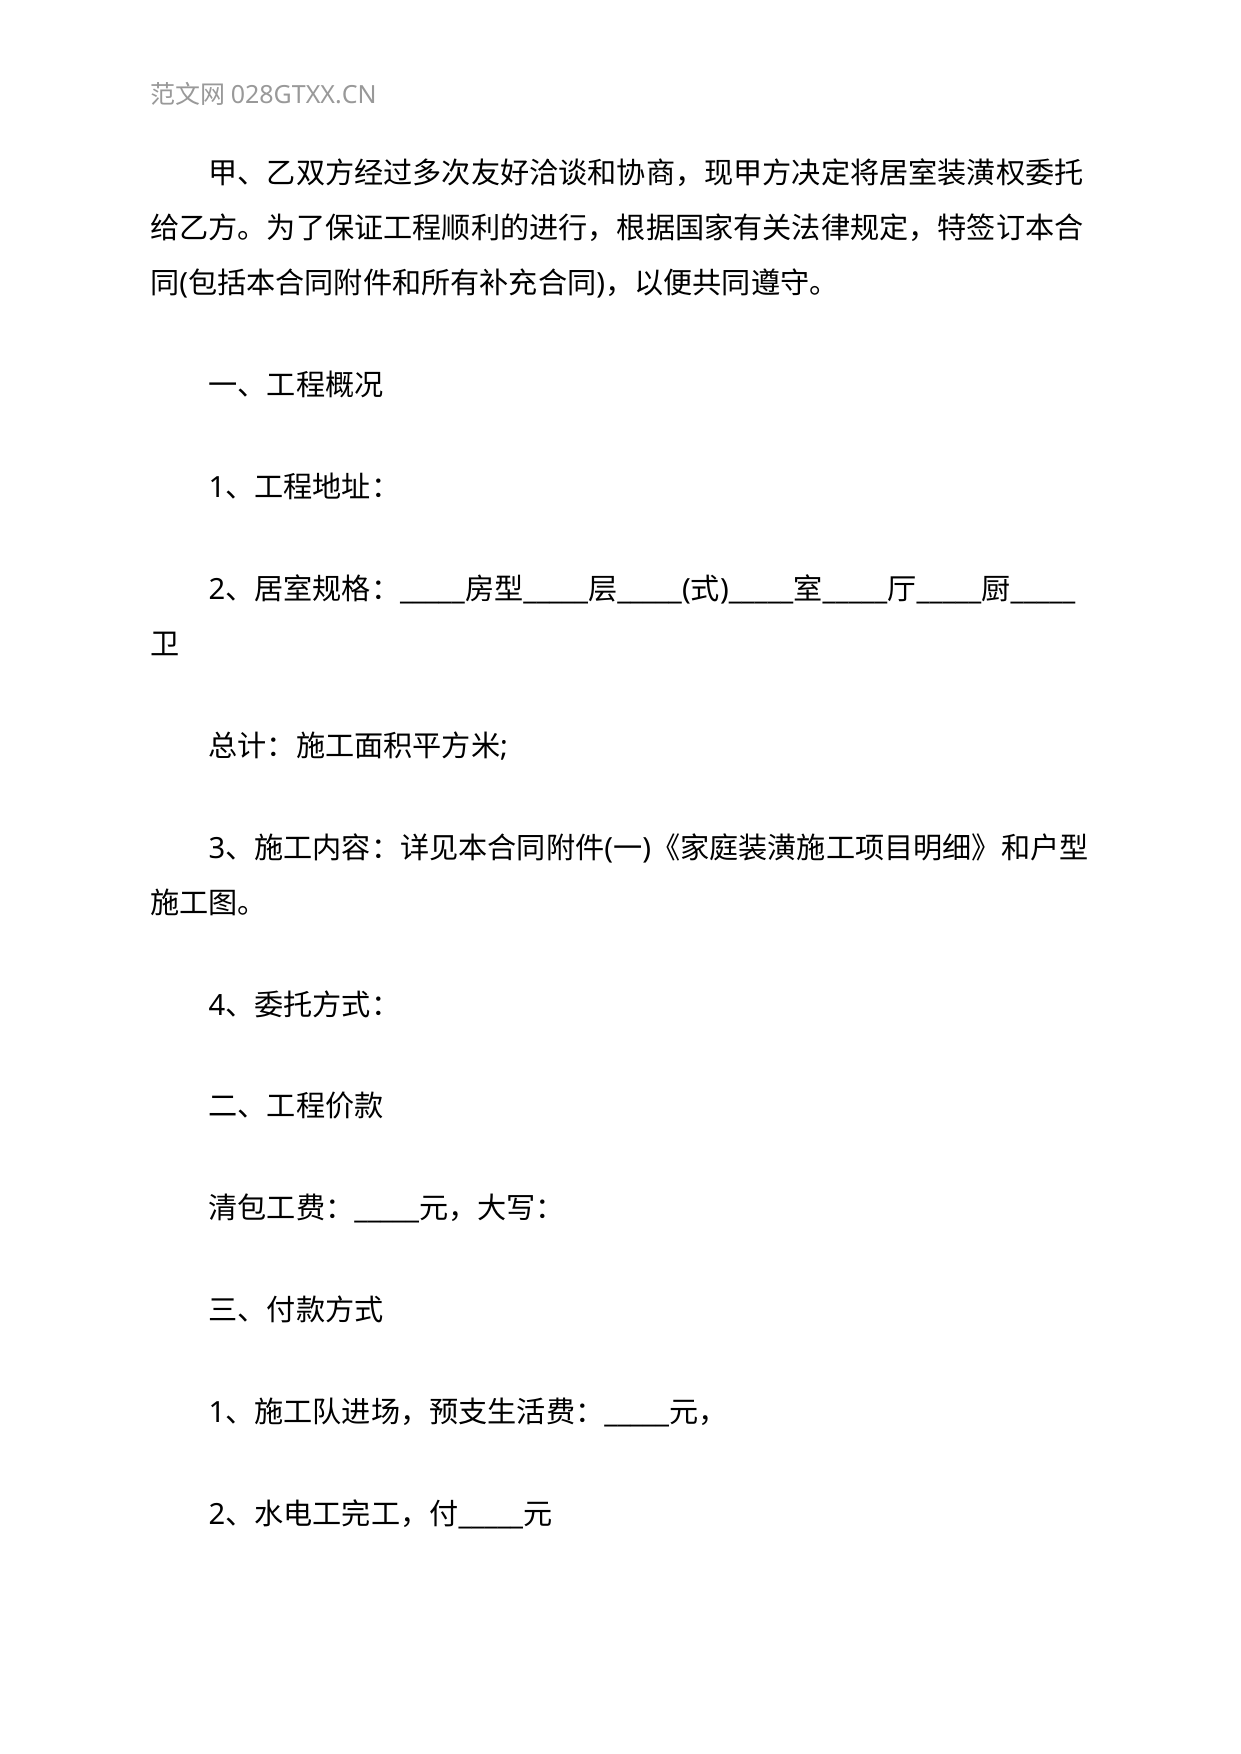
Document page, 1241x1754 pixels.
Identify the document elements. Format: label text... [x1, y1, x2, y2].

text 清包工费：_____元，大写： [150, 1185, 1090, 1227]
text 4、委托方式： [150, 981, 1090, 1023]
text 1、施工队进场，预支生活费：_____元， [150, 1388, 1090, 1431]
text 二、工程价款 [150, 1083, 1090, 1125]
text 1、工程地址： [150, 463, 1090, 506]
text 2、水电工完工，付_____元 [150, 1491, 1090, 1533]
text 甲、乙双方经过多次友好洽谈和协商，现甲方决定将居室装潢权委托给乙方。为了保证工程顺利的进行，根据国家有关法律规定，特签订本合同(包括本合同附件和所有补充合同)，以便共同遵守。 [150, 150, 1090, 302]
text 3、施工内容：详见本合同附件(一)《家庭装潢施工项目明细》和户型施工图。 [150, 824, 1090, 922]
text 总计：施工面积平方米; [150, 722, 1090, 765]
text 2、居室规格：_____房型_____层_____(式)_____室_____厅_____厨_____卫 [150, 566, 1090, 663]
text 三、付款方式 [150, 1287, 1090, 1329]
text 一、工程概况 [150, 362, 1090, 404]
